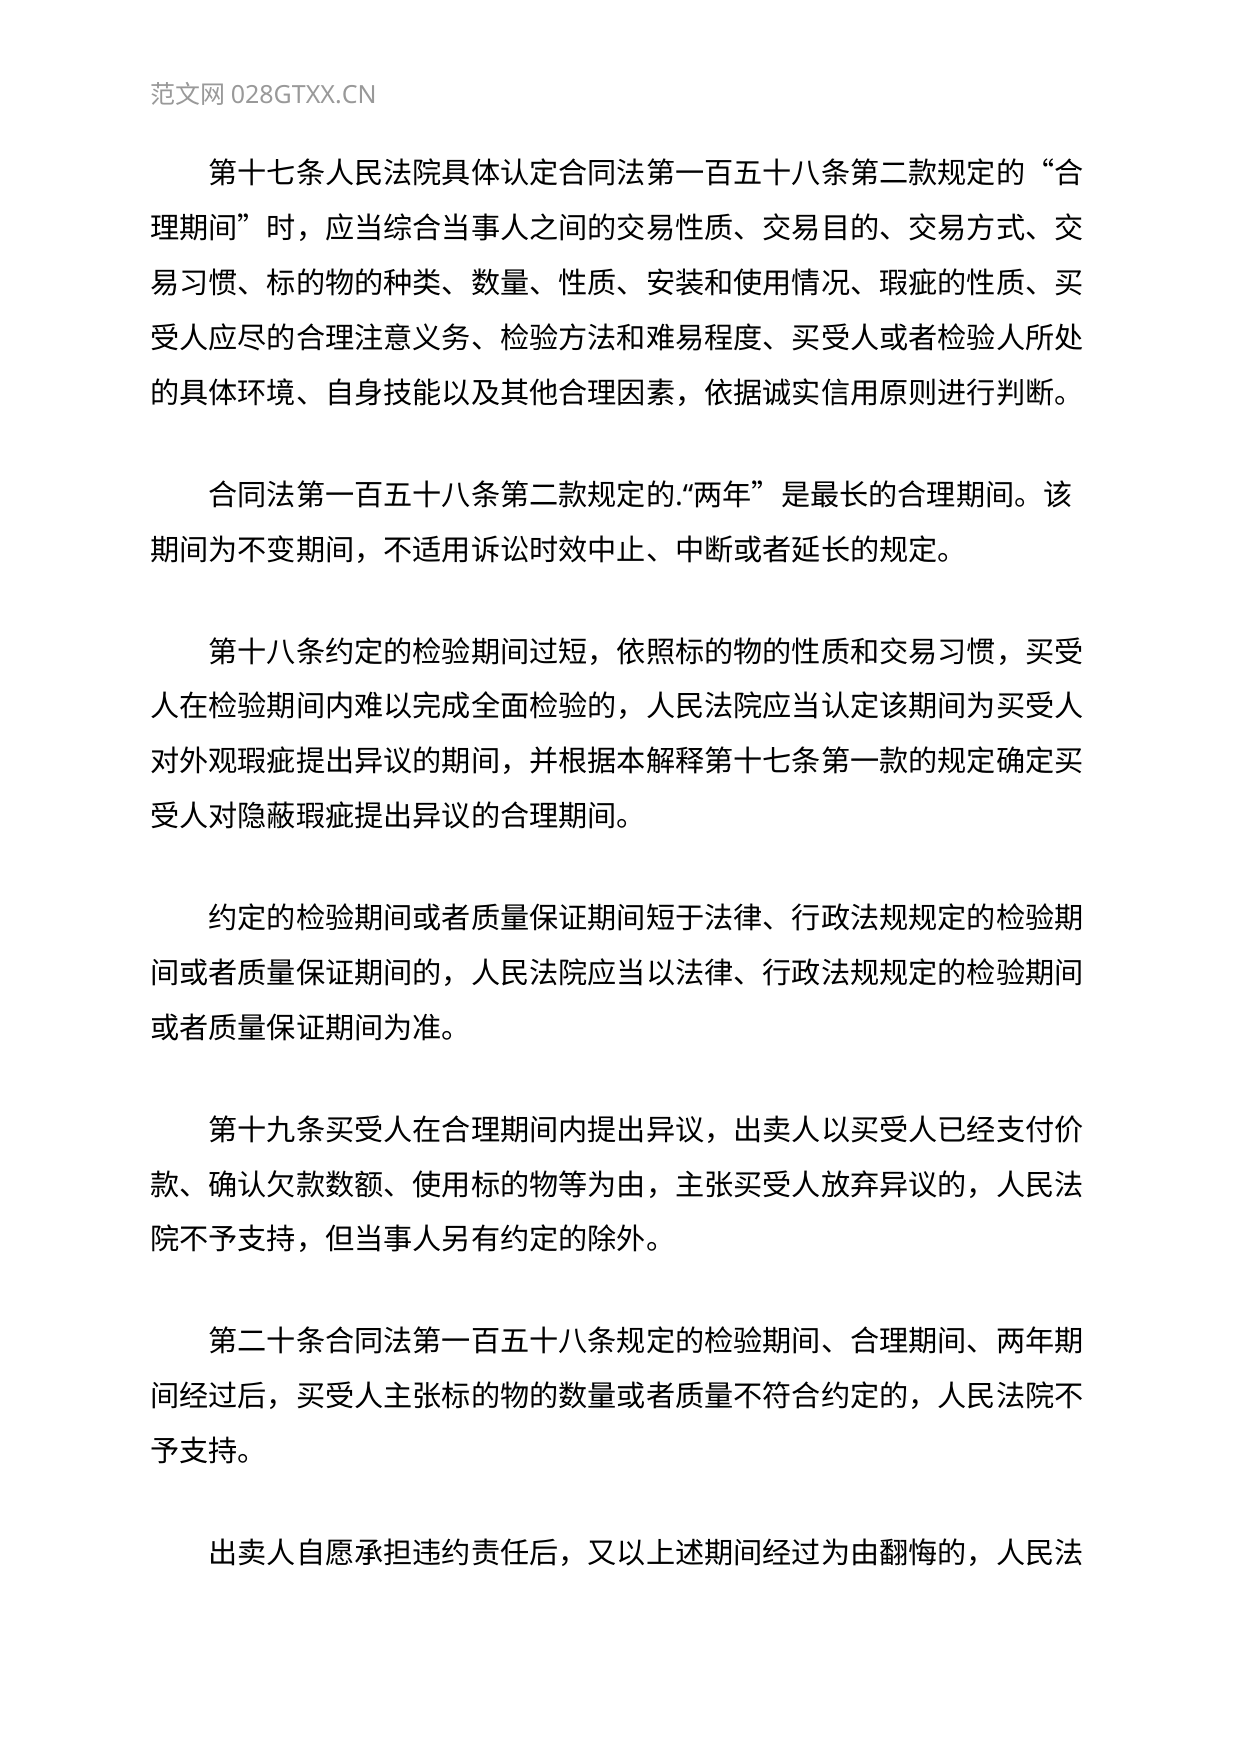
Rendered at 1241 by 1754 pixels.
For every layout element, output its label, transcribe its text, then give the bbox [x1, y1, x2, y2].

text 第二十条合同法第一百五十八条规定的检验期间、合理期间、两年期间经过后，买受人主张标的物的数量或者质量不符合约定的，人民法院不予支持。 [150, 1318, 1090, 1470]
text 第十八条约定的检验期间过短，依照标的物的性质和交易习惯，买受人在检验期间内难以完成全面检验的，人民法院应当认定该期间为买受人对外观瑕疵提出异议的期间，并根据本解释第十七条第一款的规定确定买受人对隐蔽瑕疵提出异议的合理期间。 [150, 628, 1090, 835]
text 约定的检验期间或者质量保证期间短于法律、行政法规规定的检验期间或者质量保证期间的，人民法院应当以法律、行政法规规定的检验期间或者质量保证期间为准。 [150, 894, 1090, 1047]
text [150, 1529, 1090, 1572]
text 第十七条人民法院具体认定合同法第一百五十八条第二款规定的“合理期间”时，应当综合当事人之间的交易性质、交易目的、交易方式、交易习惯、标的物的种类、数量、性质、安装和使用情况、瑕疵的性质、买受人应尽的合理注意义务、检验方法和难易程度、买受人或者检验人所处的具体环境、自身技能以及其他合理因素，依据诚实信用原则进行判断。 [150, 150, 1090, 412]
text 合同法第一百五十八条第二款规定的.“两年”是最长的合理期间。该期间为不变期间，不适用诉讼时效中止、中断或者延长的规定。 [150, 471, 1090, 569]
text 第十九条买受人在合理期间内提出异议，出卖人以买受人已经支付价款、确认欠款数额、使用标的物等为由，主张买受人放弃异议的，人民法院不予支持，但当事人另有约定的除外。 [150, 1106, 1090, 1258]
